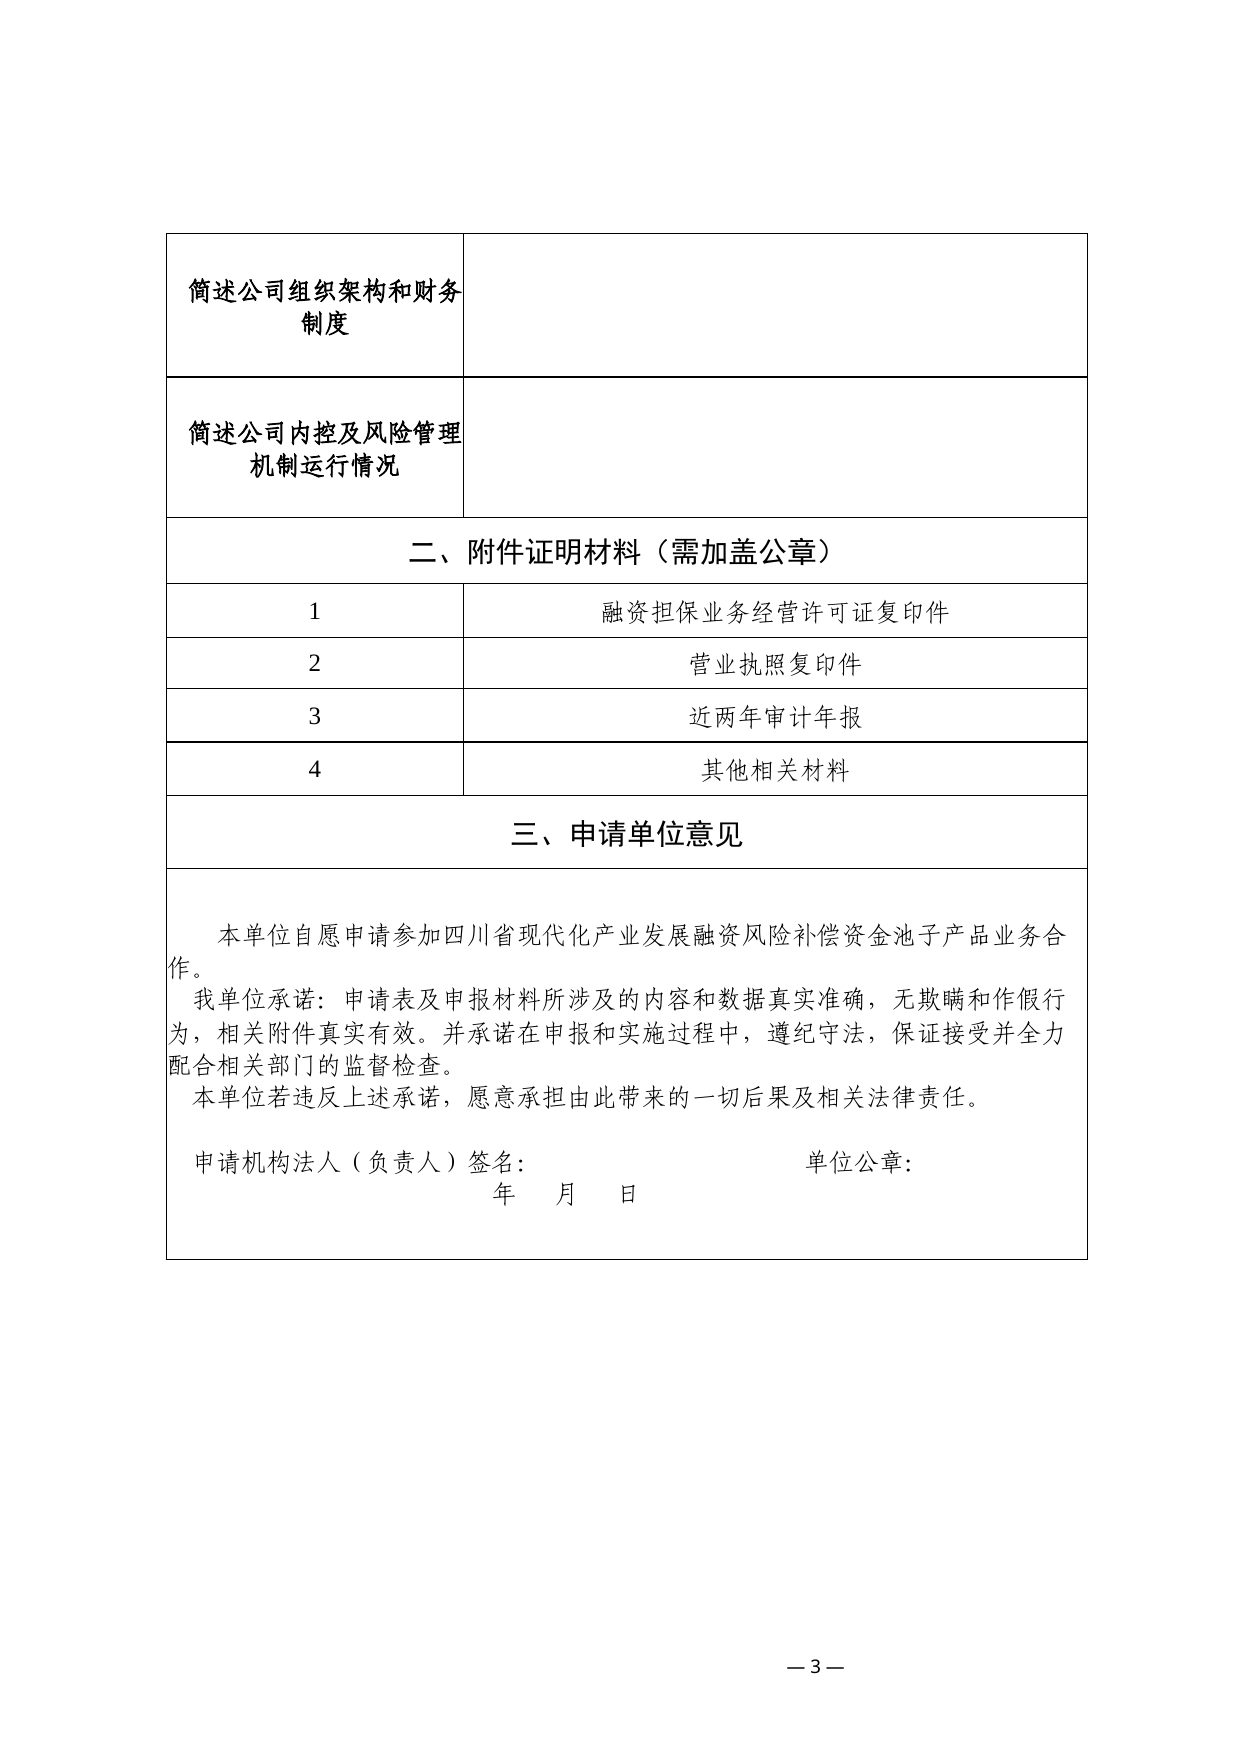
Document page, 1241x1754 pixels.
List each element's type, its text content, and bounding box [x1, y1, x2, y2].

table_cell 融资担保业务经营许可证复印件 [464, 584, 1087, 637]
table_cell 其他相关材料 [464, 743, 1087, 795]
table_cell 1 [167, 584, 463, 637]
table_cell 简述公司组织架构和财务制度 [167, 234, 463, 376]
table_cell 近两年审计年报 [464, 689, 1087, 741]
table_cell 营业执照复印件 [464, 638, 1087, 688]
table_cell 三、申请单位意见 [167, 796, 1087, 868]
table_cell 本单位自愿申请参加四川省现代化产业发展融资风险补偿资金池子产品业务合作。 我单位承诺：申请表及申报材料所涉及的内容和数据真实准确，无欺瞒和作假行为，相关附件真实有效。并承诺在申报和实施过程中，遵纪守法，保证接受并全力配合相关部门的监督检查。 本单位若违反上述承诺，愿意承担由此带来的一切后果及相关法律责任。 申请机构法人（负责人）签名： 单位公章： 年 月 日 [167, 869, 1087, 1259]
table_cell 3 [167, 689, 463, 741]
table_cell [464, 234, 1087, 376]
table_cell 4 [167, 743, 463, 795]
table_cell 2 [167, 638, 463, 688]
table_cell [464, 378, 1087, 517]
table_cell 二、附件证明材料（需加盖公章） [167, 518, 1087, 583]
table_cell 简述公司内控及风险管理机制运行情况 [167, 378, 463, 517]
